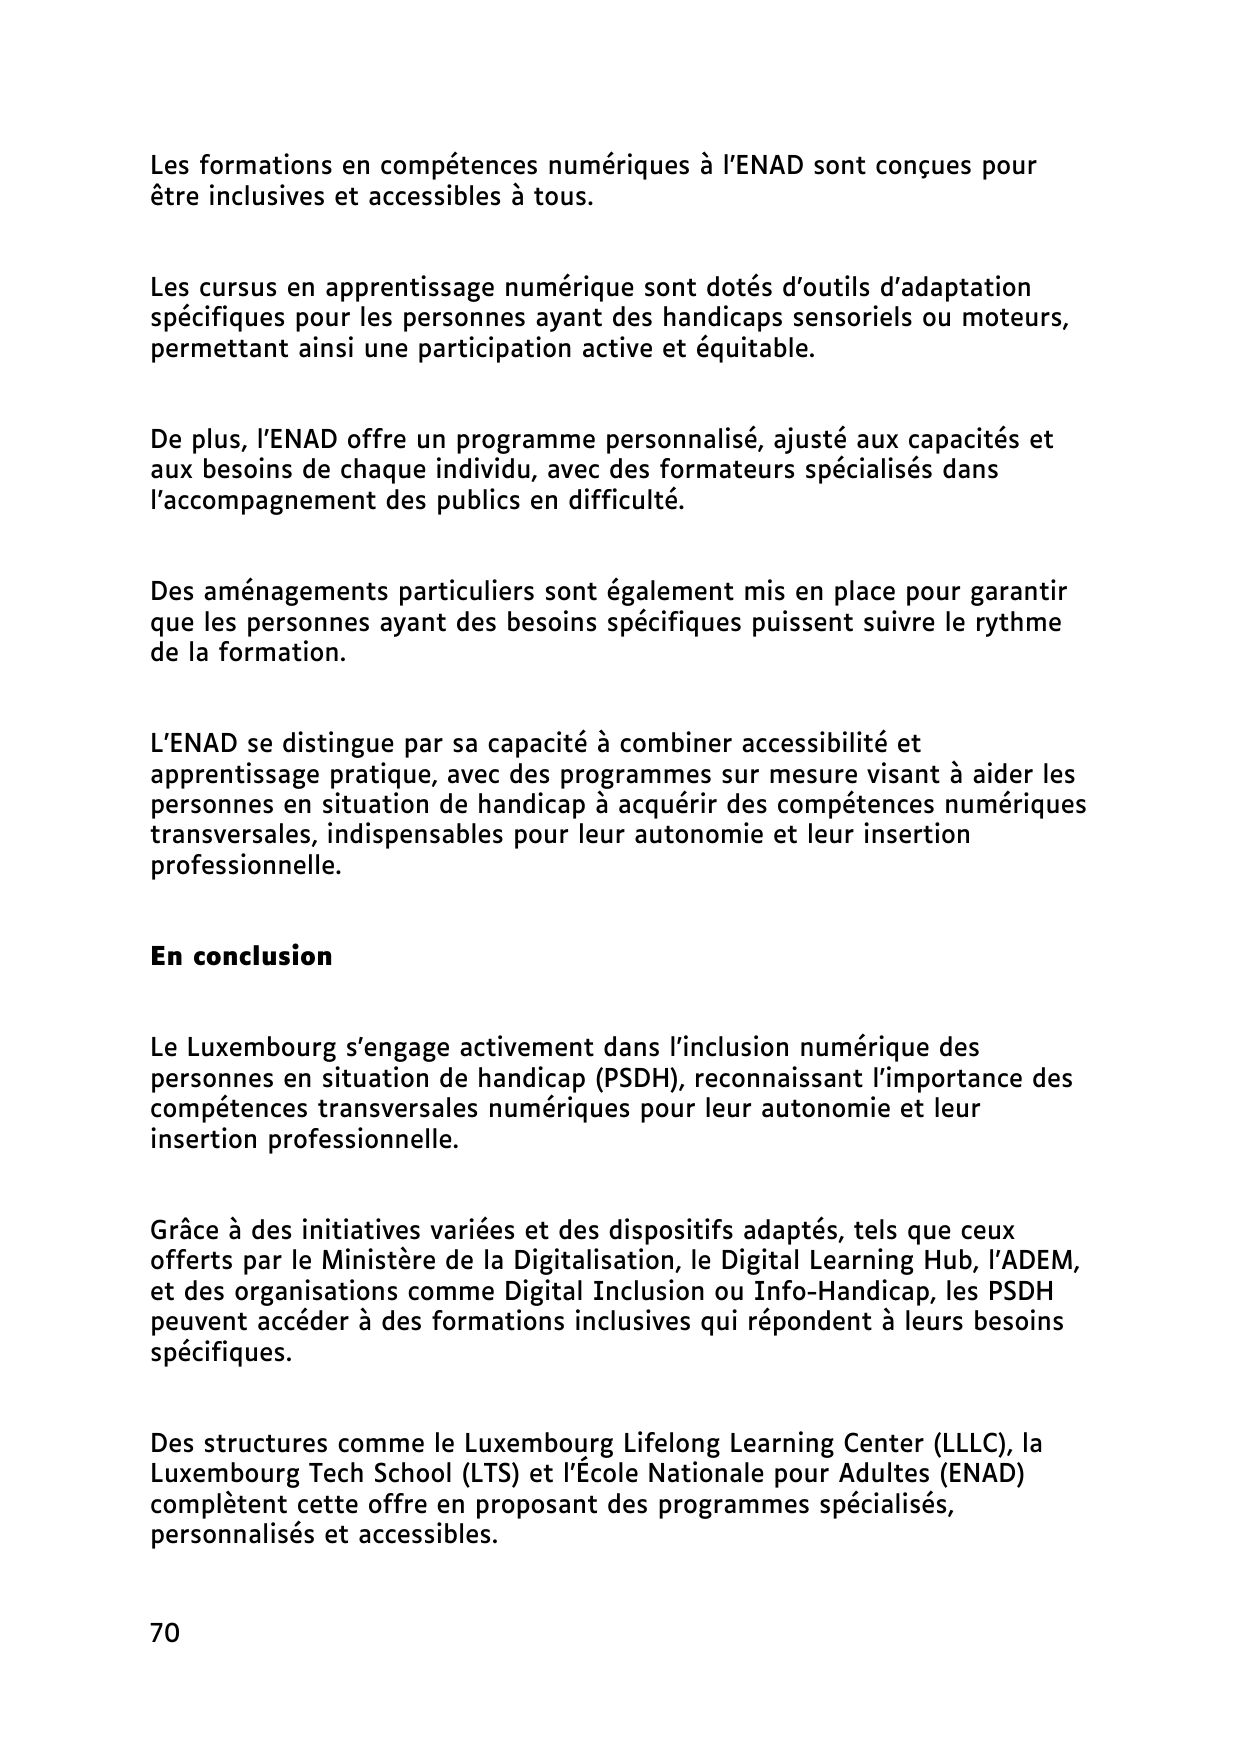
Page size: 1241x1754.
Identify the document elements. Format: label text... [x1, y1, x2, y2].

text Grâce à des initiatives variées et des dispositifs adaptés, tels que ceux offerts par le Ministère de la Digitalisation, le Digital Learning Hub, l’ADEM, et des organisations comme Digital Inclusion ou Info-Handicap, les PSDH peuvent accéder à des formations inclusives qui répondent à leurs besoins spécifiques. [150, 1214, 1090, 1367]
text L’ENAD se distingue par sa capacité à combiner accessibilité et apprentissage pratique, avec des programmes sur mesure visant à aider les personnes en situation de handicap à acquérir des compétences numériques transversales, indispensables pour leur autonomie et leur insertion professionnelle. [150, 728, 1090, 880]
text Des aménagements particuliers sont également mis en place pour garantir que les personnes ayant des besoins spécifiques puissent suivre le rythme de la formation. [150, 576, 1090, 667]
text Des structures comme le Luxembourg Lifelong Learning Center (LLLC), la Luxembourg Tech School (LTS) et l’École Nationale pour Adultes (ENAD) complètent cette offre en proposant des programmes spécialisés, personnalisés et accessibles. [150, 1427, 1090, 1549]
text Le Luxembourg s’engage activement dans l’inclusion numérique des personnes en situation de handicap (PSDH), reconnaissant l’importance des compétences transversales numériques pour leur autonomie et leur insertion professionnelle. [150, 1032, 1090, 1154]
text Les formations en compétences numériques à l’ENAD sont conçues pour être inclusives et accessibles à tous. [150, 150, 1090, 211]
text En conclusion [150, 941, 1090, 971]
text De plus, l’ENAD offre un programme personnalisé, ajusté aux capacités et aux besoins de chaque individu, avec des formateurs spécialisés dans l’accompagnement des publics en difficulté. [150, 424, 1090, 515]
text Les cursus en apprentissage numérique sont dotés d’outils d’adaptation spécifiques pour les personnes ayant des handicaps sensoriels ou moteurs, permettant ainsi une participation active et équitable. [150, 272, 1090, 363]
